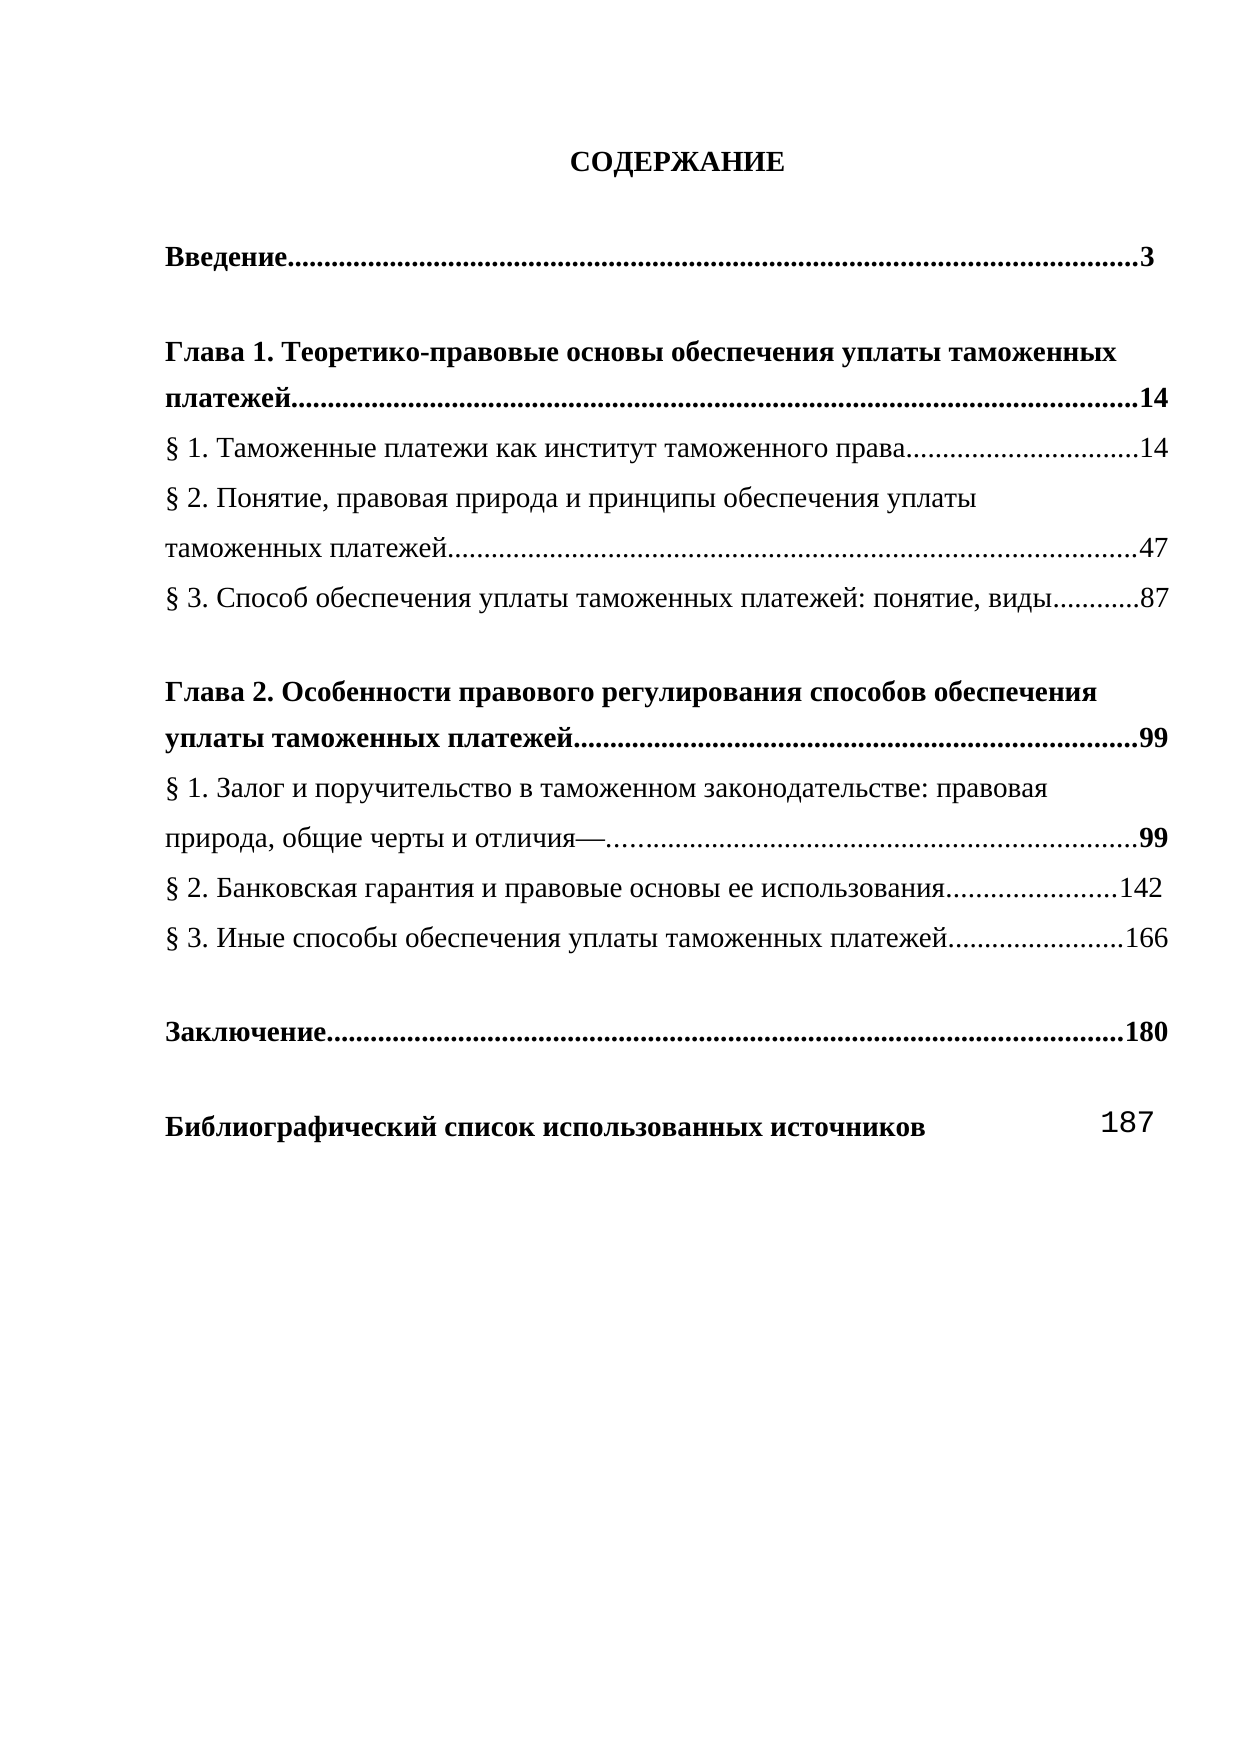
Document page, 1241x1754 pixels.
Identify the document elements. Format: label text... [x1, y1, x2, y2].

text § 1. Таможенные платежи как институт таможенного права 14 [165, 418, 1183, 468]
text СОДЕРЖАНИЕ [171, 148, 1183, 177]
text § 2. Понятие, правовая природа и принципы обеспечения уплаты [165, 468, 1183, 518]
text Библиографический список использованных источников [165, 1113, 1183, 1142]
text таможенных платежей 47 [165, 518, 1183, 568]
text § 3. Иные способы обеспечения уплаты таможенных платежей 166 [165, 907, 1183, 957]
text природа, общие черты и отличия— 99 [165, 807, 1183, 857]
text Заключение 180 [165, 1018, 1183, 1047]
text уплаты таможенных платежей 99 [165, 707, 1183, 757]
text § 1. Залог и поручительство в таможенном законодательстве: правовая [165, 757, 1183, 807]
text § 3. Способ обеспечения уплаты таможенных платежей: понятие, виды 87 [165, 568, 1183, 618]
text § 2. Банковская гарантия и правовые основы ее использования 142 [165, 857, 1183, 907]
text Глава 2. Особенности правового регулирования способов обеспечения [165, 678, 1183, 707]
text Введение 3 [165, 243, 1183, 272]
text платежей 14 [165, 368, 1183, 418]
text Глава 1. Теоретико-правовые основы обеспечения уплаты таможенных [165, 338, 1183, 368]
